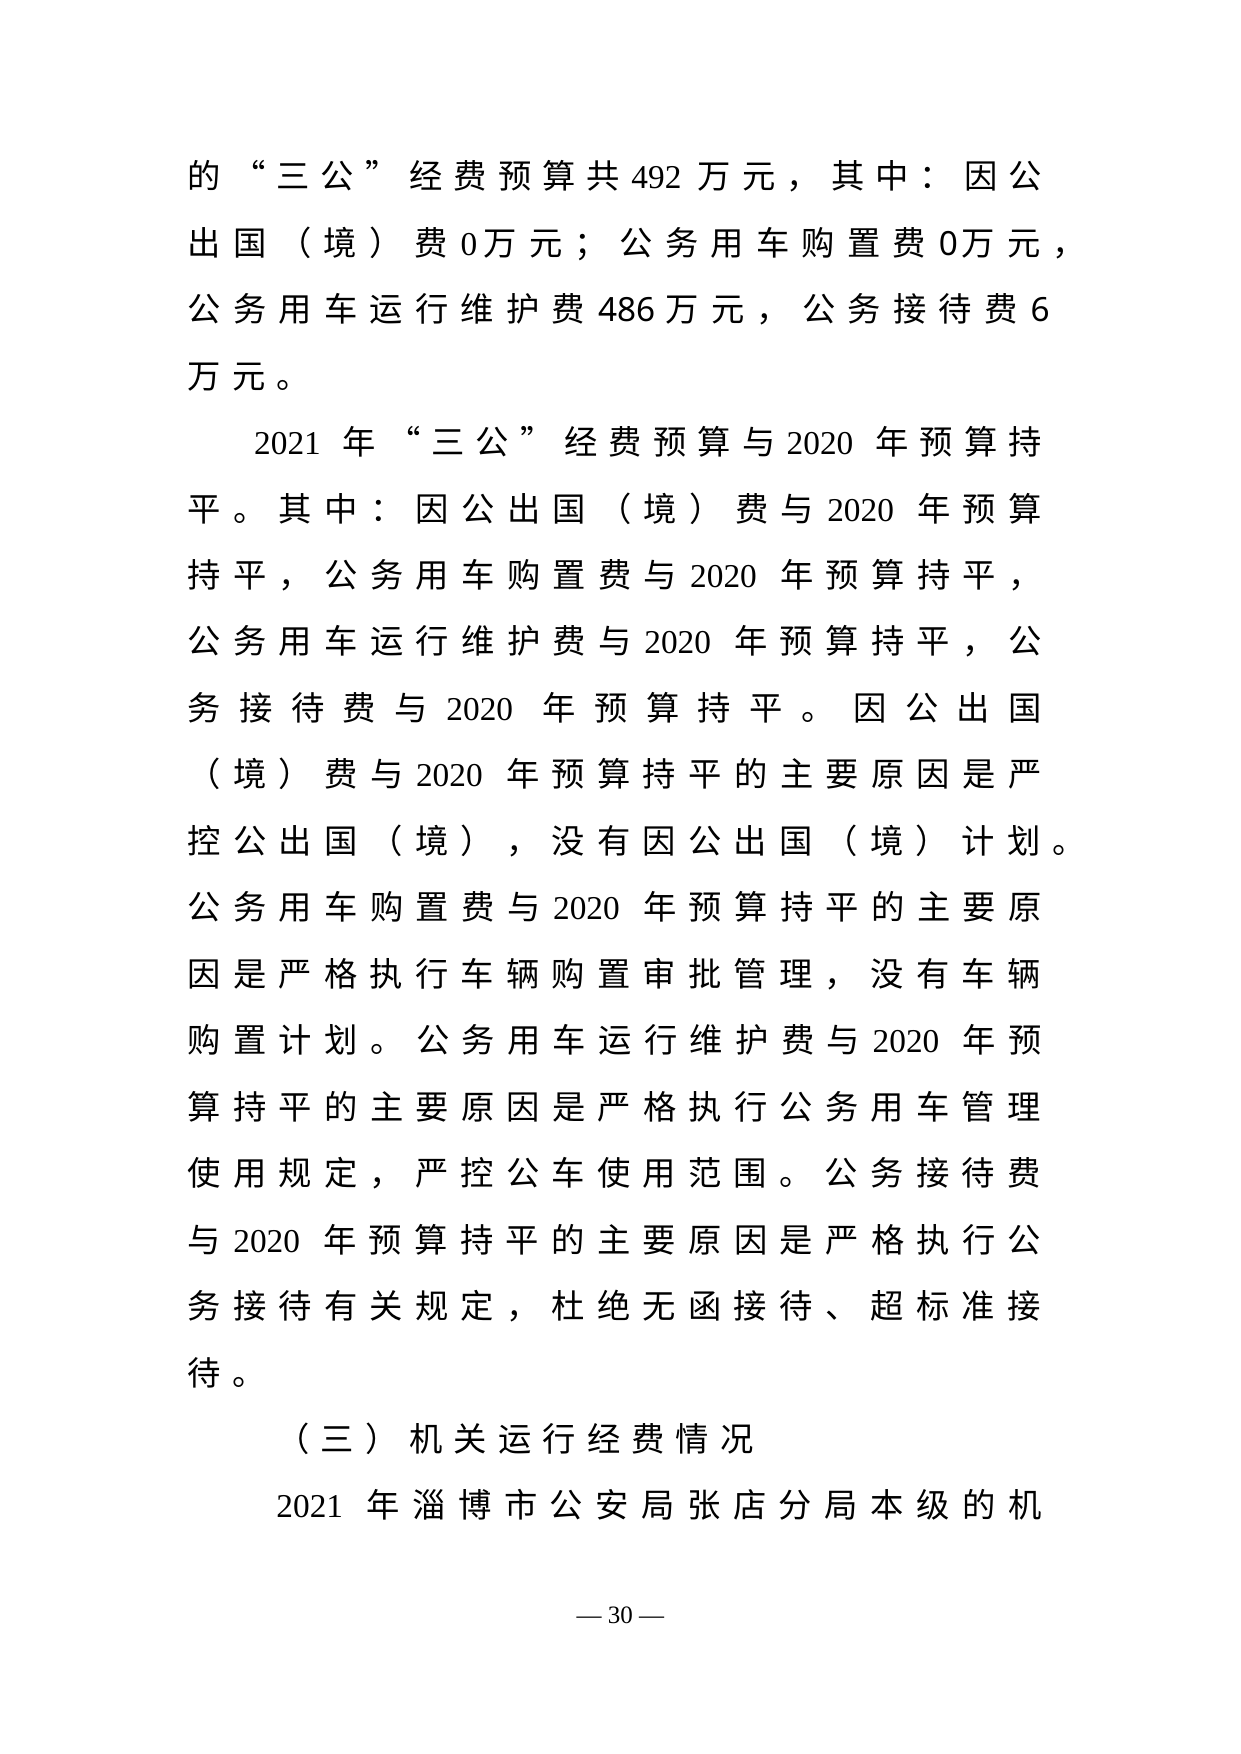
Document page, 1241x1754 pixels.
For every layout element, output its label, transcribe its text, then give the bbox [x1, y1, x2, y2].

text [187, 1470, 1053, 1537]
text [187, 141, 1053, 407]
text 2021年“三公”经费预算与2020年预算持平。其中：因公出国（境）费与2020年预算持平，公务用车购置费与2020年预算持平，公务用车运行维护费与2020年预算持平，公务接待费与2020年预算持平。因公出国（境）费与2020年预算持平的主要原因是严控公出国（境），没有因公出国（境）计划。公务用车购置费与2020年预算持平的主要原因是严格执行车辆购置审批管理，没有车辆购置计划。公务用车运行维护费与2020年预算持平的主要原因是严格执行公务用车管理使用规定，严控公车使用范围。公务接待费与2020年预算持平的主要原因是严格执行公务接待有关规定，杜绝无函接待、超标准接待。 [187, 407, 1053, 1404]
text （三）机关运行经费情况 [187, 1404, 1053, 1470]
